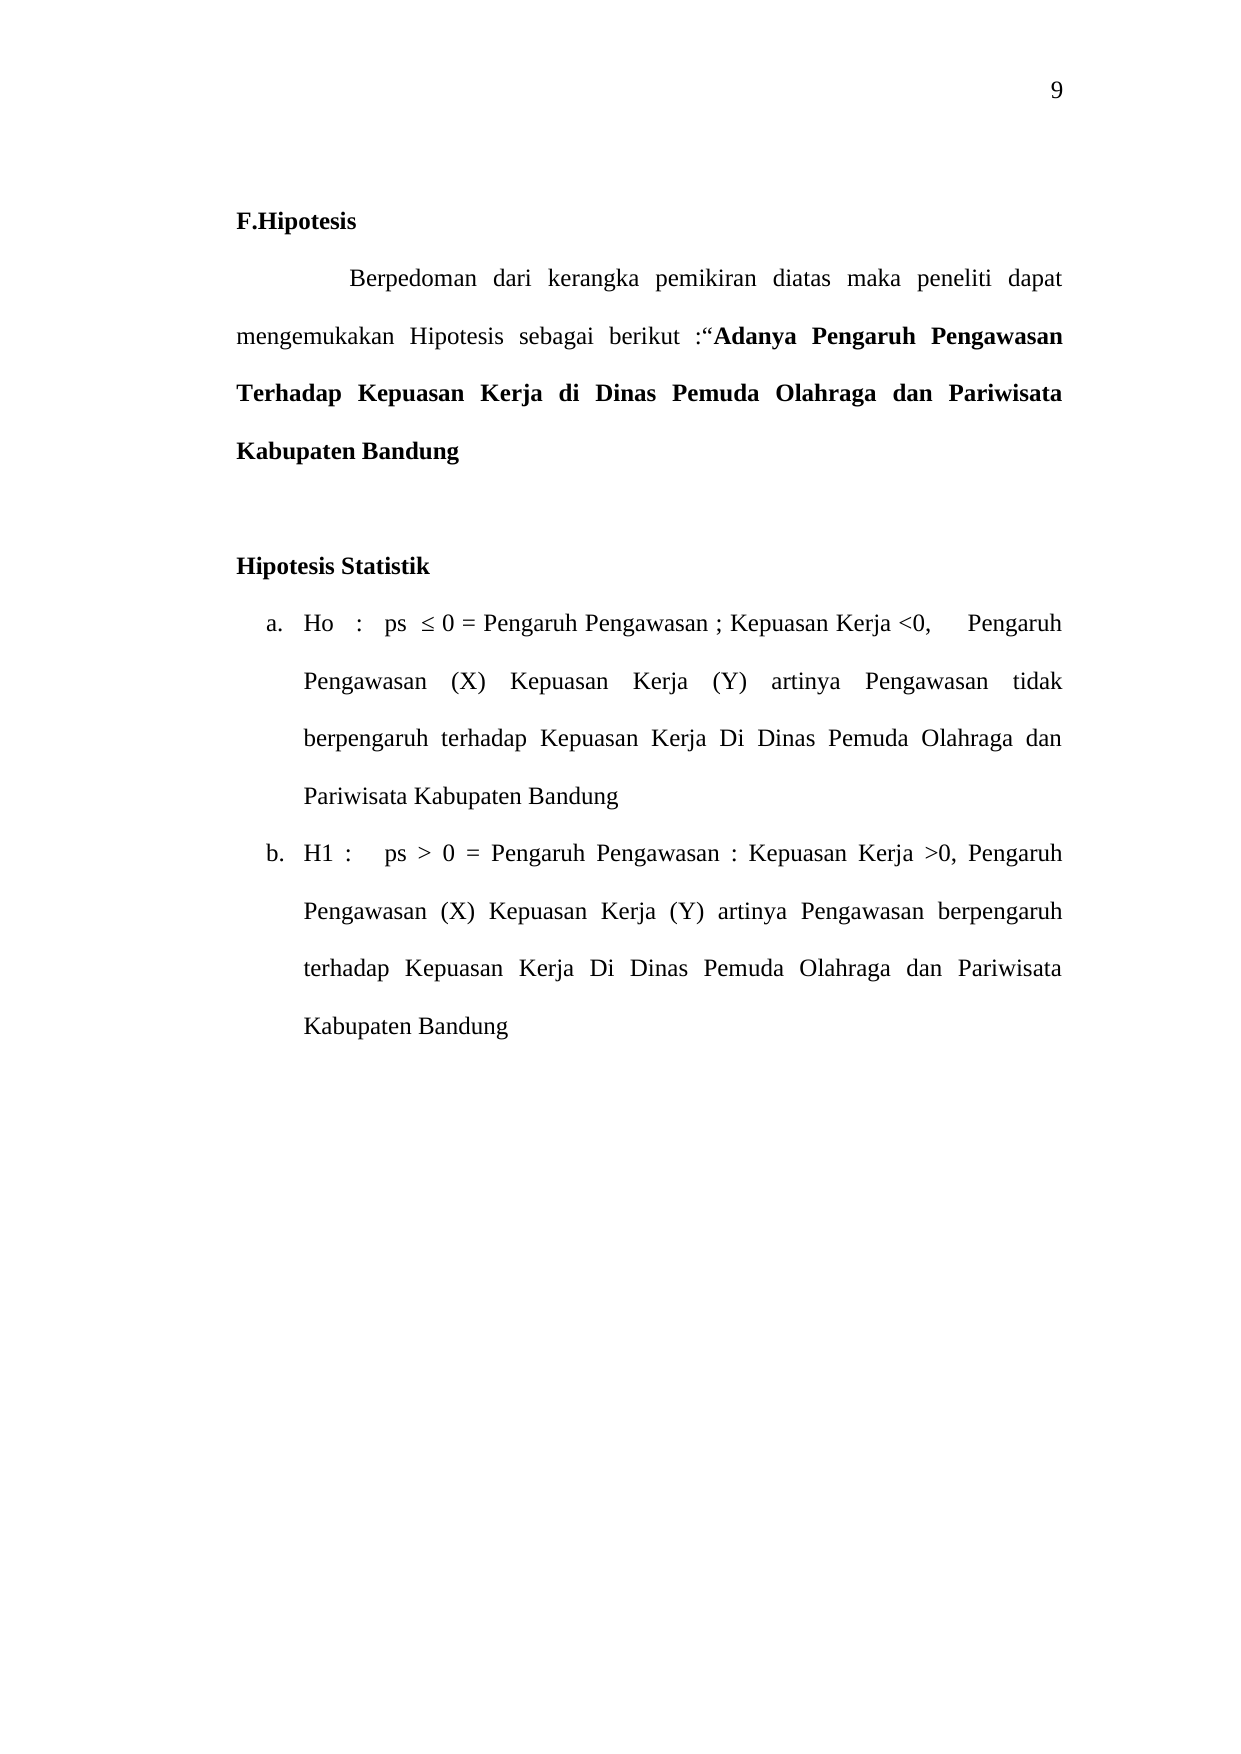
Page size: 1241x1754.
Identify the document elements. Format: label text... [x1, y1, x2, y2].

list Ho : ps ≤ 0 = Pengaruh Pengawasan ; Kepuasan Kerja <0, Pengaruh Pengawasan (X) Kepuasan Kerja (Y) artinya Pengawasan tidak berpengaruh terhadap Kepuasan Kerja Di Dinas Pemuda Olahraga dan Pariwisata Kabupaten Bandung [266, 608, 1063, 810]
text F.Hipotesis [236, 206, 1063, 235]
text Berpedoman dari kerangka pemikiran diatas maka peneliti dapat mengemukakan Hipotesis sebagai berikut :“Adanya Pengaruh Pengawasan Terhadap Kepuasan Kerja di Dinas Pemuda Olahraga dan Pariwisata Kabupaten Bandung [236, 263, 1063, 465]
list H1 : ps > 0 = Pengaruh Pengawasan : Kepuasan Kerja >0, Pengaruh Pengawasan (X) Kepuasan Kerja (Y) artinya Pengawasan berpengaruh terhadap Kepuasan Kerja Di Dinas Pemuda Olahraga dan Pariwisata Kabupaten Bandung [266, 838, 1063, 1040]
text Hipotesis Statistik [236, 551, 1063, 580]
